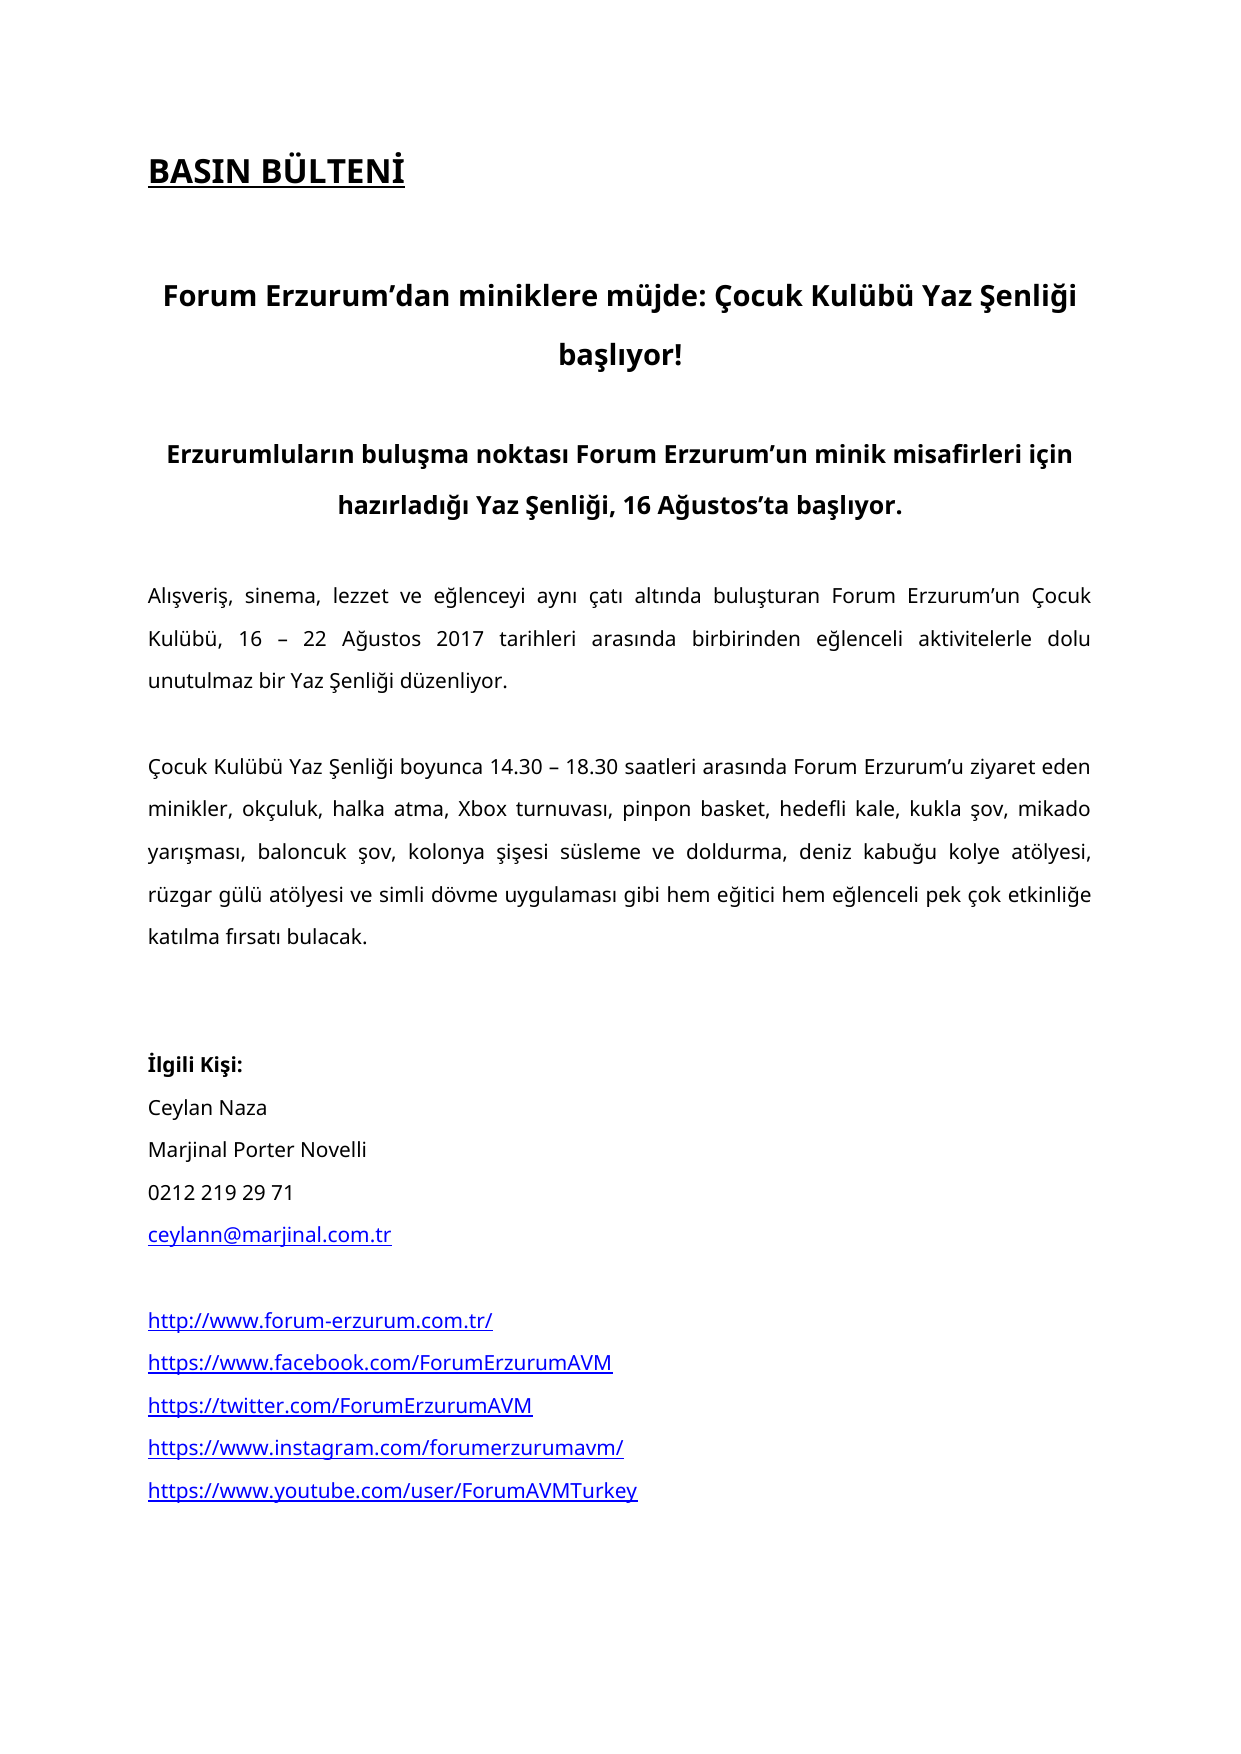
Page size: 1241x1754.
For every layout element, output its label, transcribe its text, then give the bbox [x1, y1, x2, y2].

text Alışveriş, sinema, lezzet ve eğlenceyi aynı çatı altında buluşturan Forum Erzurum’un Çocuk Kulübü, 16 – 22 Ağustos 2017 tarihleri arasında birbirinden eğlenceli aktivitelerle dolu unutulmaz bir Yaz Şenliği düzenliyor. [148, 581, 1093, 695]
text Ceylan Naza [148, 1093, 1093, 1121]
text İlgili Kişi: [148, 1050, 1093, 1078]
text Çocuk Kulübü Yaz Şenliği boyunca 14.30 – 18.30 saatleri arasında Forum Erzurum’u ziyaret eden minikler, okçuluk, halka atma, Xbox turnuvası, pinpon basket, hedefli kale, kukla şov, mikado yarışması, baloncuk şov, kolonya şişesi süsleme ve doldurma, deniz kabuğu kolye atölyesi, rüzgar gülü atölyesi ve simli dövme uygulaması gibi hem eğitici hem eğlenceli pek çok etkinliğe katılma fırsatı bulacak. [148, 752, 1093, 951]
text Marjinal Porter Novelli [148, 1135, 1093, 1164]
text Forum Erzurum’dan miniklere müjde: Çocuk Kulübü Yaz Şenliği başlıyor! [148, 275, 1093, 374]
text ceylann@marjinal.com.tr [148, 1221, 1093, 1249]
text BASIN BÜLTENİ [148, 148, 1093, 193]
text http://www.forum-erzurum.com.tr/ https://www.facebook.com/ForumErzurumAVM https://twitter.com/ForumErzurumAVM https://www.instagram.com/forumerzurumavm/ https://www.youtube.com/user/ForumAVMTurkey [148, 1306, 1093, 1504]
text Erzurumluların buluşma noktası Forum Erzurum’un minik misafirleri için hazırladığı Yaz Şenliği, 16 Ağustos’ta başlıyor. [148, 437, 1093, 522]
text 0212 219 29 71 [148, 1178, 1093, 1206]
